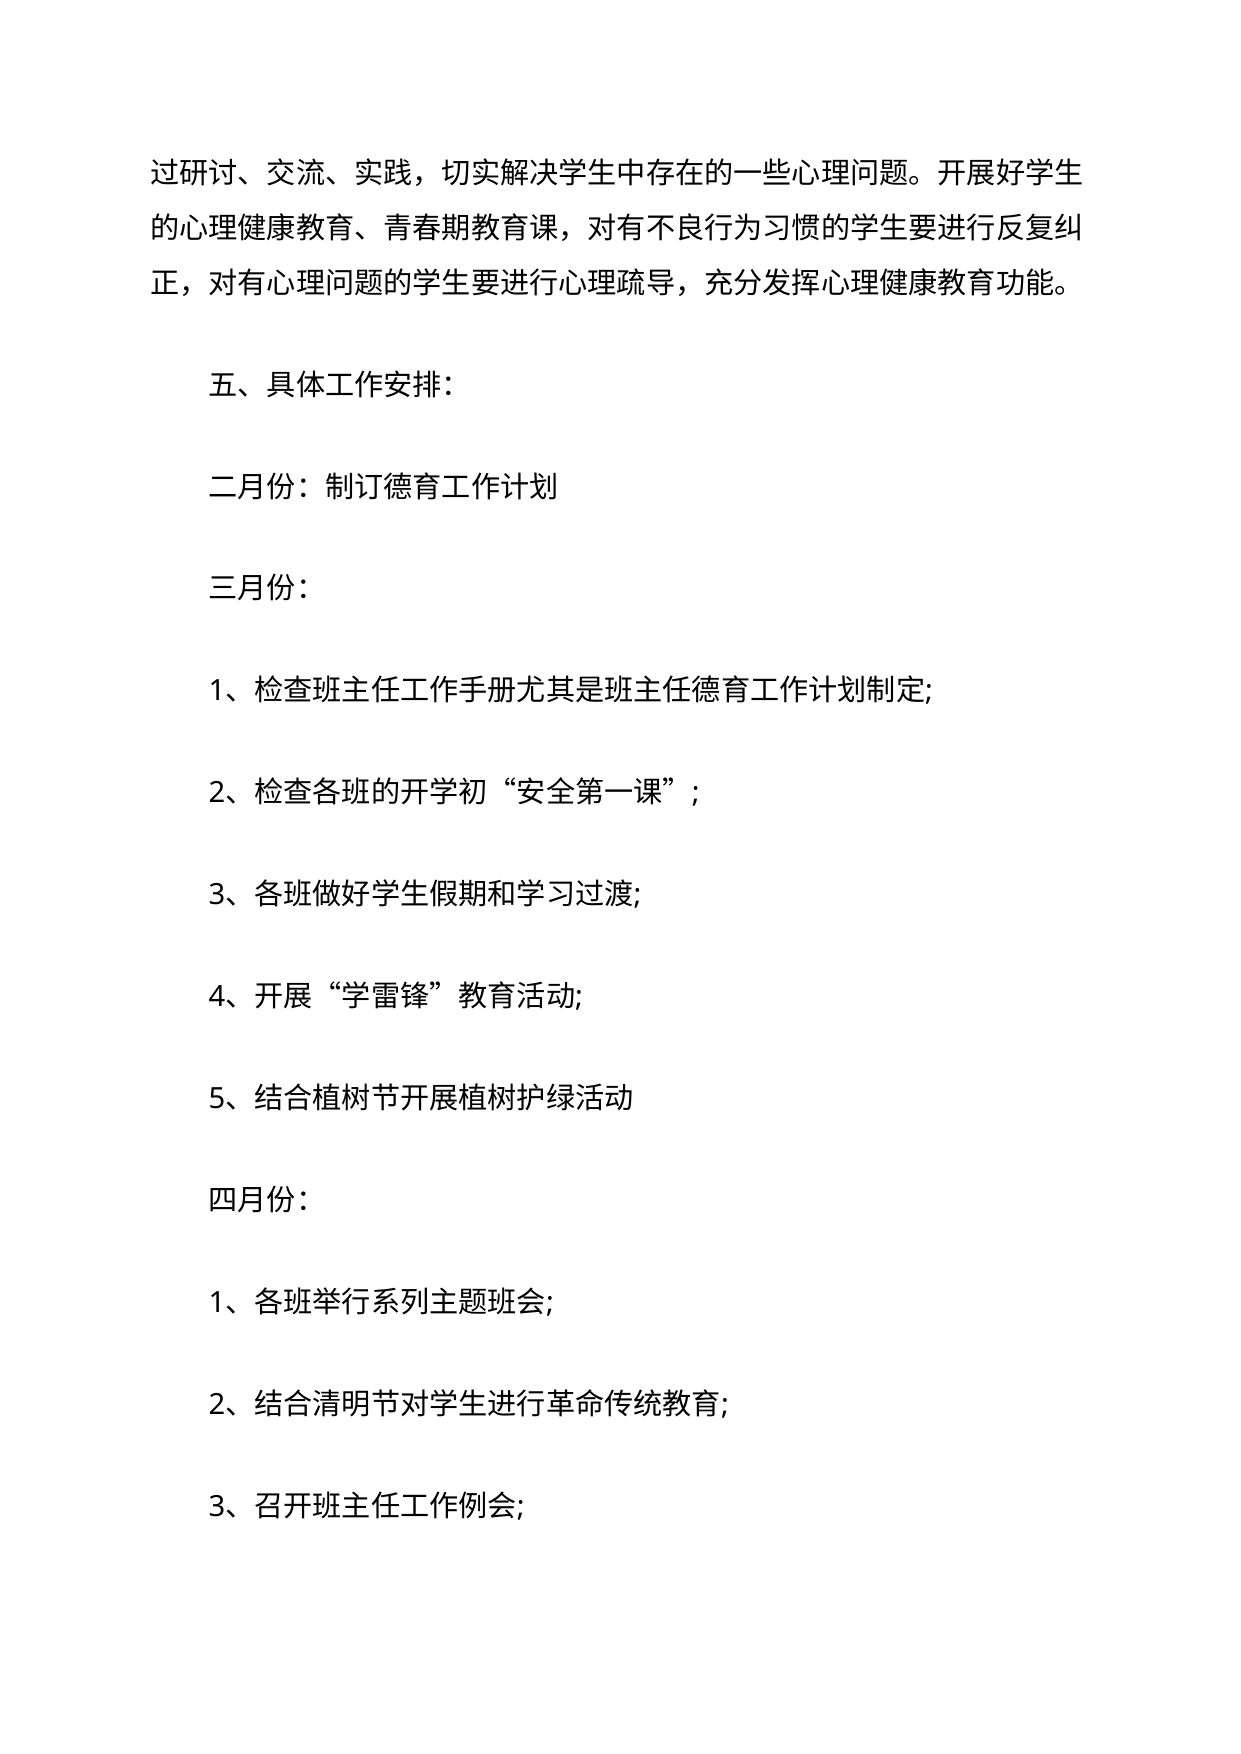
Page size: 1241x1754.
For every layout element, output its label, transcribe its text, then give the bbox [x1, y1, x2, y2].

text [150, 150, 1090, 302]
text 4、开展“学雷锋”教育活动; [150, 973, 1090, 1015]
text 1、各班举行系列主题班会; [150, 1278, 1090, 1321]
text 五、具体工作安排： [150, 362, 1090, 404]
text 5、结合植树节开展植树护绿活动 [150, 1075, 1090, 1117]
text 3、各班做好学生假期和学习过渡; [150, 871, 1090, 913]
text 1、检查班主任工作手册尤其是班主任德育工作计划制定; [150, 667, 1090, 709]
text 2、检查各班的开学初“安全第一课”; [150, 769, 1090, 811]
text 2、结合清明节对学生进行革命传统教育; [150, 1381, 1090, 1423]
text 二月份：制订德育工作计划 [150, 463, 1090, 506]
text 三月份： [150, 565, 1090, 607]
text 四月份： [150, 1177, 1090, 1219]
text 3、召开班主任工作例会; [150, 1482, 1090, 1525]
